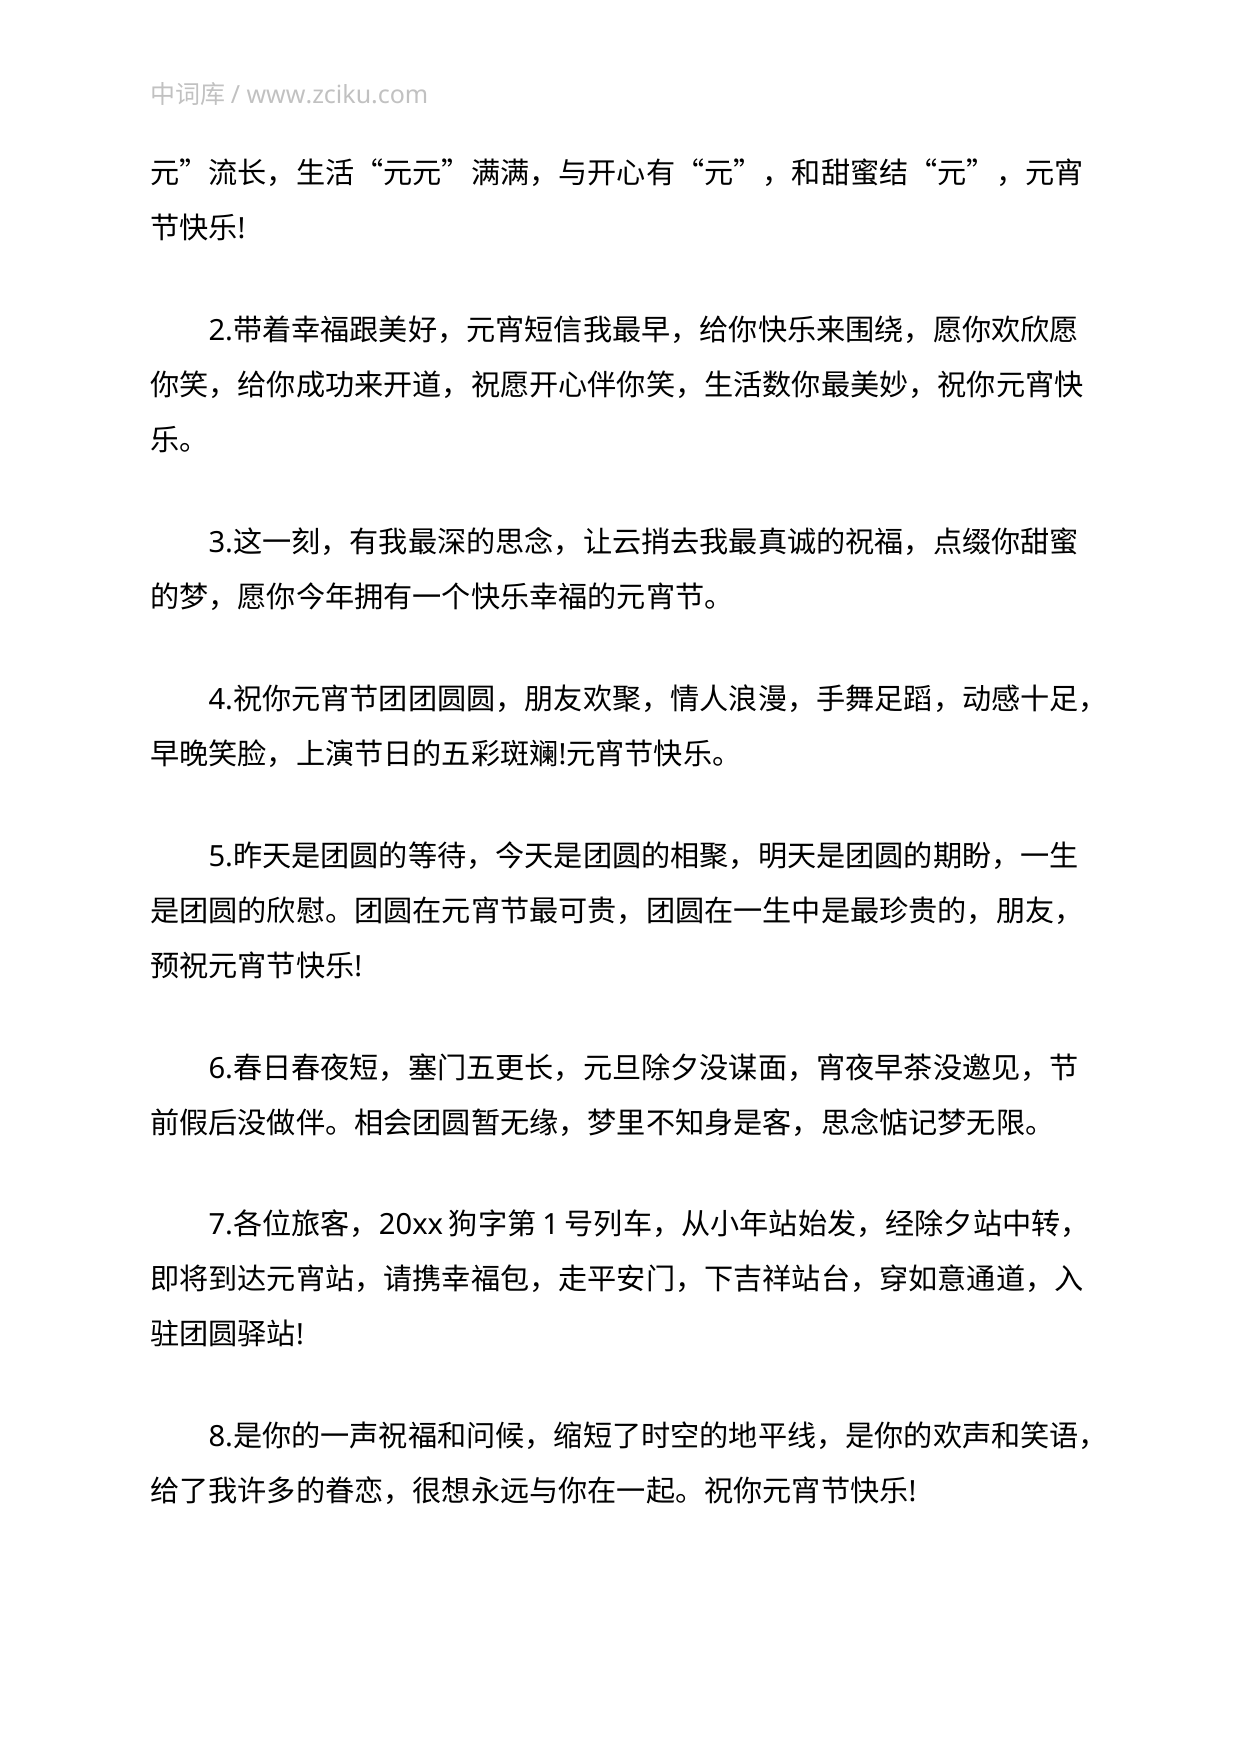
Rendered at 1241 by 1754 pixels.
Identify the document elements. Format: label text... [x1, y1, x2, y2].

text 3.这一刻，有我最深的思念，让云捎去我最真诚的祝福，点缀你甜蜜的梦，愿你今年拥有一个快乐幸福的元宵节。 [150, 518, 1090, 616]
text 7.各位旅客，20xx狗字第1号列车，从小年站始发，经除夕站中转，即将到达元宵站，请携幸福包，走平安门，下吉祥站台，穿如意通道，入驻团圆驿站! [150, 1201, 1090, 1353]
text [150, 150, 1090, 247]
text 2.带着幸福跟美好，元宵短信我最早，给你快乐来围绕，愿你欢欣愿你笑，给你成功来开道，祝愿开心伴你笑，生活数你最美妙，祝你元宵快乐。 [150, 307, 1090, 459]
text 6.春日春夜短，塞门五更长，元旦除夕没谋面，宵夜早茶没邀见，节前假后没做伴。相会团圆暂无缘，梦里不知身是客，思念惦记梦无限。 [150, 1044, 1090, 1141]
text 4.祝你元宵节团团圆圆，朋友欢聚，情人浪漫，手舞足蹈，动感十足，早晚笑脸，上演节日的五彩斑斓!元宵节快乐。 [150, 675, 1090, 773]
text 5.昨天是团圆的等待，今天是团圆的相聚，明天是团圆的期盼，一生是团圆的欣慰。团圆在元宵节最可贵，团圆在一生中是最珍贵的，朋友，预祝元宵节快乐! [150, 832, 1090, 984]
text 8.是你的一声祝福和问候，缩短了时空的地平线，是你的欢声和笑语，给了我许多的眷恋，很想永远与你在一起。祝你元宵节快乐! [150, 1413, 1090, 1510]
